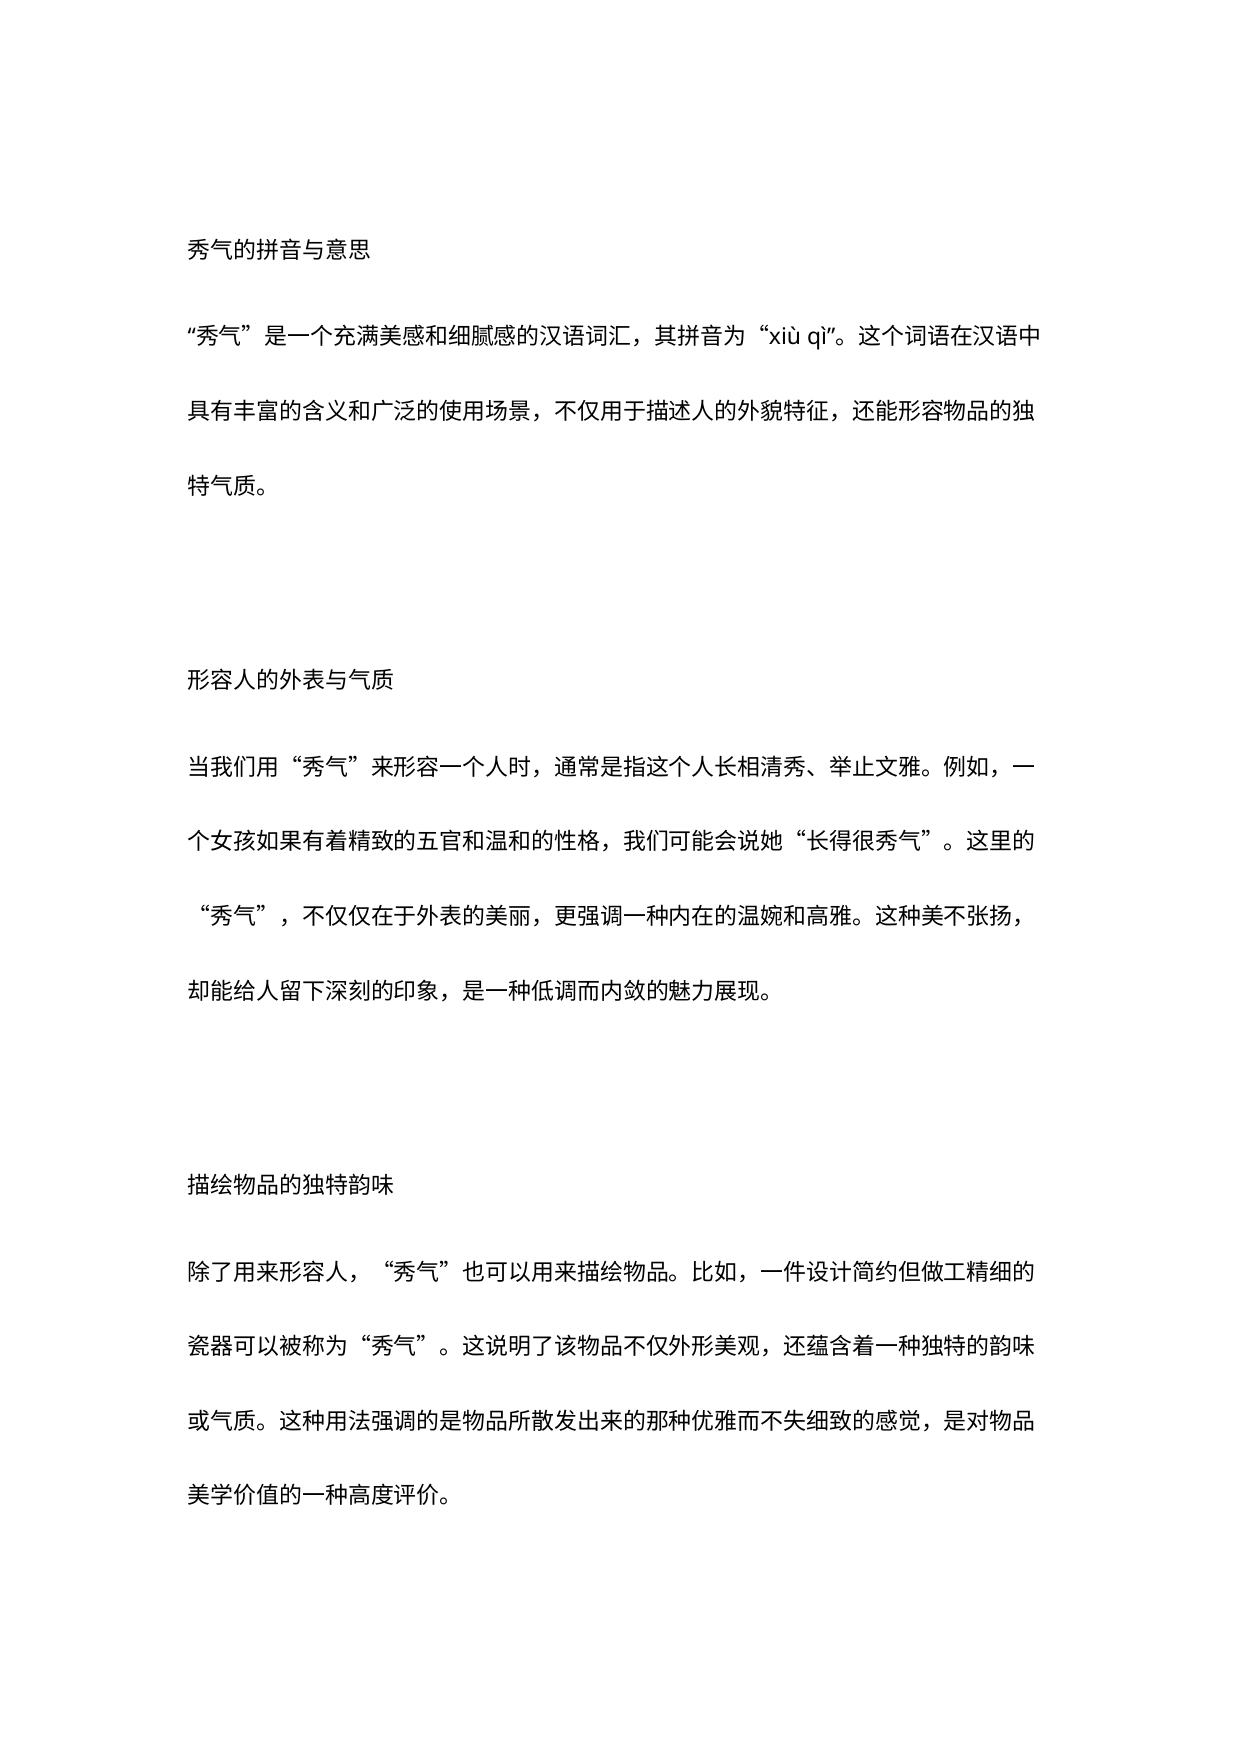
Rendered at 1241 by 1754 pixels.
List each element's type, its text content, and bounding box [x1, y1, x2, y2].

text 当我们用“秀气”来形容一个人时，通常是指这个人长相清秀、举止文雅。例如，一个女孩如果有着精致的五官和温和的性格，我们可能会说她“长得很秀气”。这里的“秀气”，不仅仅在于外表的美丽，更强调一种内在的温婉和高雅。这种美不张扬，却能给人留下深刻的印象，是一种低调而内敛的魅力展现。 [187, 733, 1053, 1022]
text “秀气”是一个充满美感和细腻感的汉语词汇，其拼音为“xiù qì”。这个词语在汉语中具有丰富的含义和广泛的使用场景，不仅用于描述人的外貌特征，还能形容物品的独特气质。 [187, 302, 1053, 517]
text 秀气的拼音与意思 [187, 216, 1053, 281]
text 形容人的外表与气质 [187, 646, 1053, 711]
text 描绘物品的独特韵味 [187, 1151, 1053, 1216]
text 除了用来形容人，“秀气”也可以用来描绘物品。比如，一件设计简约但做工精细的瓷器可以被称为“秀气”。这说明了该物品不仅外形美观，还蕴含着一种独特的韵味或气质。这种用法强调的是物品所散发出来的那种优雅而不失细致的感觉，是对物品美学价值的一种高度评价。 [187, 1237, 1053, 1527]
